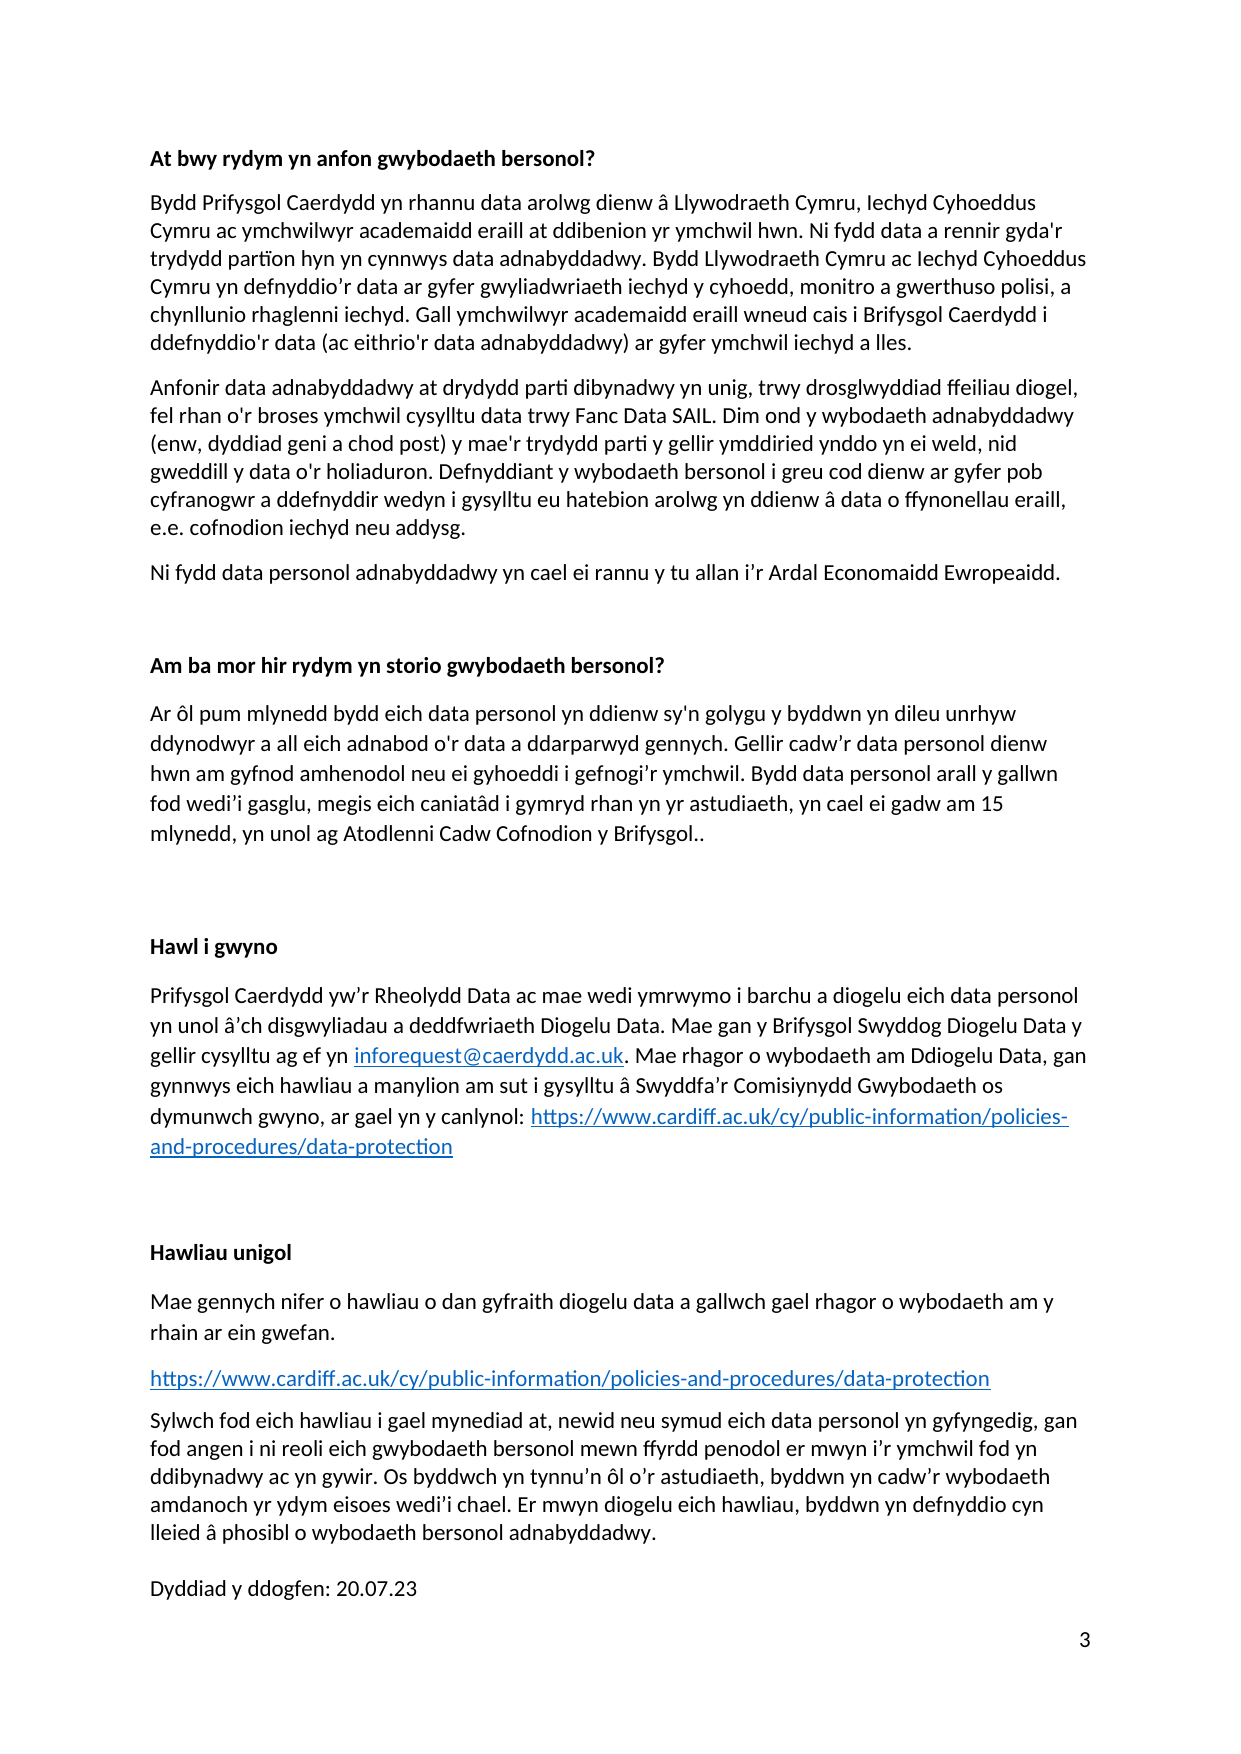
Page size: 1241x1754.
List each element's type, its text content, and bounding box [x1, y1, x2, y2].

text Ni fydd data personol adnabyddadwy yn cael ei rannu y tu allan i’r Ardal Economaidd Ewropeaidd. [150, 558, 1101, 586]
text Ar ôl pum mlynedd bydd eich data personol yn ddienw sy'n golygu y byddwn yn dileu unrhyw ddynodwyr a all eich adnabod o'r data a ddarparwyd gennych. Gellir cadw’r data personol dienw hwn am gyfnod amhenodol neu ei gyhoeddi i gefnogi’r ymchwil. Bydd data personol arall y gallwn fod wedi’i gasglu, megis eich caniatâd i gymryd rhan yn yr astudiaeth, yn cael ei gadw am 15 mlynedd, yn unol ag Atodlenni Cadw Cofnodion y Brifysgol.. [150, 699, 1076, 847]
text Mae gennych nifer o hawliau o dan gyfraith diogelu data a gallwch gael rhagor o wybodaeth am y rhain ar ein gwefan. [150, 1287, 1058, 1346]
text Sylwch fod eich hawliau i gael mynediad at, newid neu symud eich data personol yn gyfyngedig, gan fod angen i ni reoli eich gwybodaeth bersonol mewn ffyrdd penodol er mwyn i’r ymchwil fod yn ddibynadwy ac yn gywir. Os byddwch yn tynnu’n ôl o’r astudiaeth, byddwn yn cadw’r wybodaeth amdanoch yr ydym eisoes wedi’i chael. Er mwyn diogelu eich hawliau, byddwn yn defnyddio cyn lleied â phosibl o wybodaeth bersonol adnabyddadwy. [150, 1406, 1101, 1546]
text Hawl i gwyno [150, 932, 1087, 960]
text Hawliau unigol [150, 1238, 1058, 1267]
text https://www.cardiff.ac.uk/cy/public-information/policies-and-procedures/data-protection [150, 1364, 1101, 1393]
text Bydd Prifysgol Caerdydd yn rhannu data arolwg dienw â Llywodraeth Cymru, Iechyd Cyhoeddus Cymru ac ymchwilwyr academaidd eraill at ddibenion yr ymchwil hwn. Ni fydd data a rennir gyda'r trydydd partïon hyn yn cynnwys data adnabyddadwy. Bydd Llywodraeth Cymru ac Iechyd Cyhoeddus Cymru yn defnyddio’r data ar gyfer gwyliadwriaeth iechyd y cyhoedd, monitro a gwerthuso polisi, a chynllunio rhaglenni iechyd. Gall ymchwilwyr academaidd eraill wneud cais i Brifysgol Caerdydd i ddefnyddio'r data (ac eithrio'r data adnabyddadwy) ar gyfer ymchwil iechyd a lles. [150, 188, 1101, 357]
text Dyddiad y ddogfen: 20.07.23 [150, 1574, 1101, 1602]
subtitle At bwy rydym yn anfon gwybodaeth bersonol? [150, 144, 1101, 172]
text Anfonir data adnabyddadwy at drydydd parti dibynadwy yn unig, trwy drosglwyddiad ffeiliau diogel, fel rhan o'r broses ymchwil cysylltu data trwy Fanc Data SAIL. Dim ond y wybodaeth adnabyddadwy (enw, dyddiad geni a chod post) y mae'r trydydd parti y gellir ymddiried ynddo yn ei weld, nid gweddill y data o'r holiaduron. Defnyddiant y wybodaeth bersonol i greu cod dienw ar gyfer pob cyfranogwr a ddefnyddir wedyn i gysylltu eu hatebion arolwg yn ddienw â data o ffynonellau eraill, e.e. cofnodion iechyd neu addysg. [150, 373, 1101, 541]
subtitle Am ba mor hir rydym yn storio gwybodaeth bersonol? [150, 652, 1101, 679]
text Prifysgol Caerdydd yw’r Rheolydd Data ac mae wedi ymrwymo i barchu a diogelu eich data personol yn unol â’ch disgwyliadau a deddfwriaeth Diogelu Data. Mae gan y Brifysgol Swyddog Diogelu Data y gellir cysylltu ag ef yn inforequest@caerdydd.ac.uk. Mae rhagor o wybodaeth am Ddiogelu Data, gan gynnwys eich hawliau a manylion am sut i gysylltu â Swyddfa’r Comisiynydd Gwybodaeth os dymunwch gwyno, ar gael yn y canlynol: https://www.cardiff.ac.uk/cy/public-information/policies-and-procedures/data-protection [150, 981, 1087, 1160]
